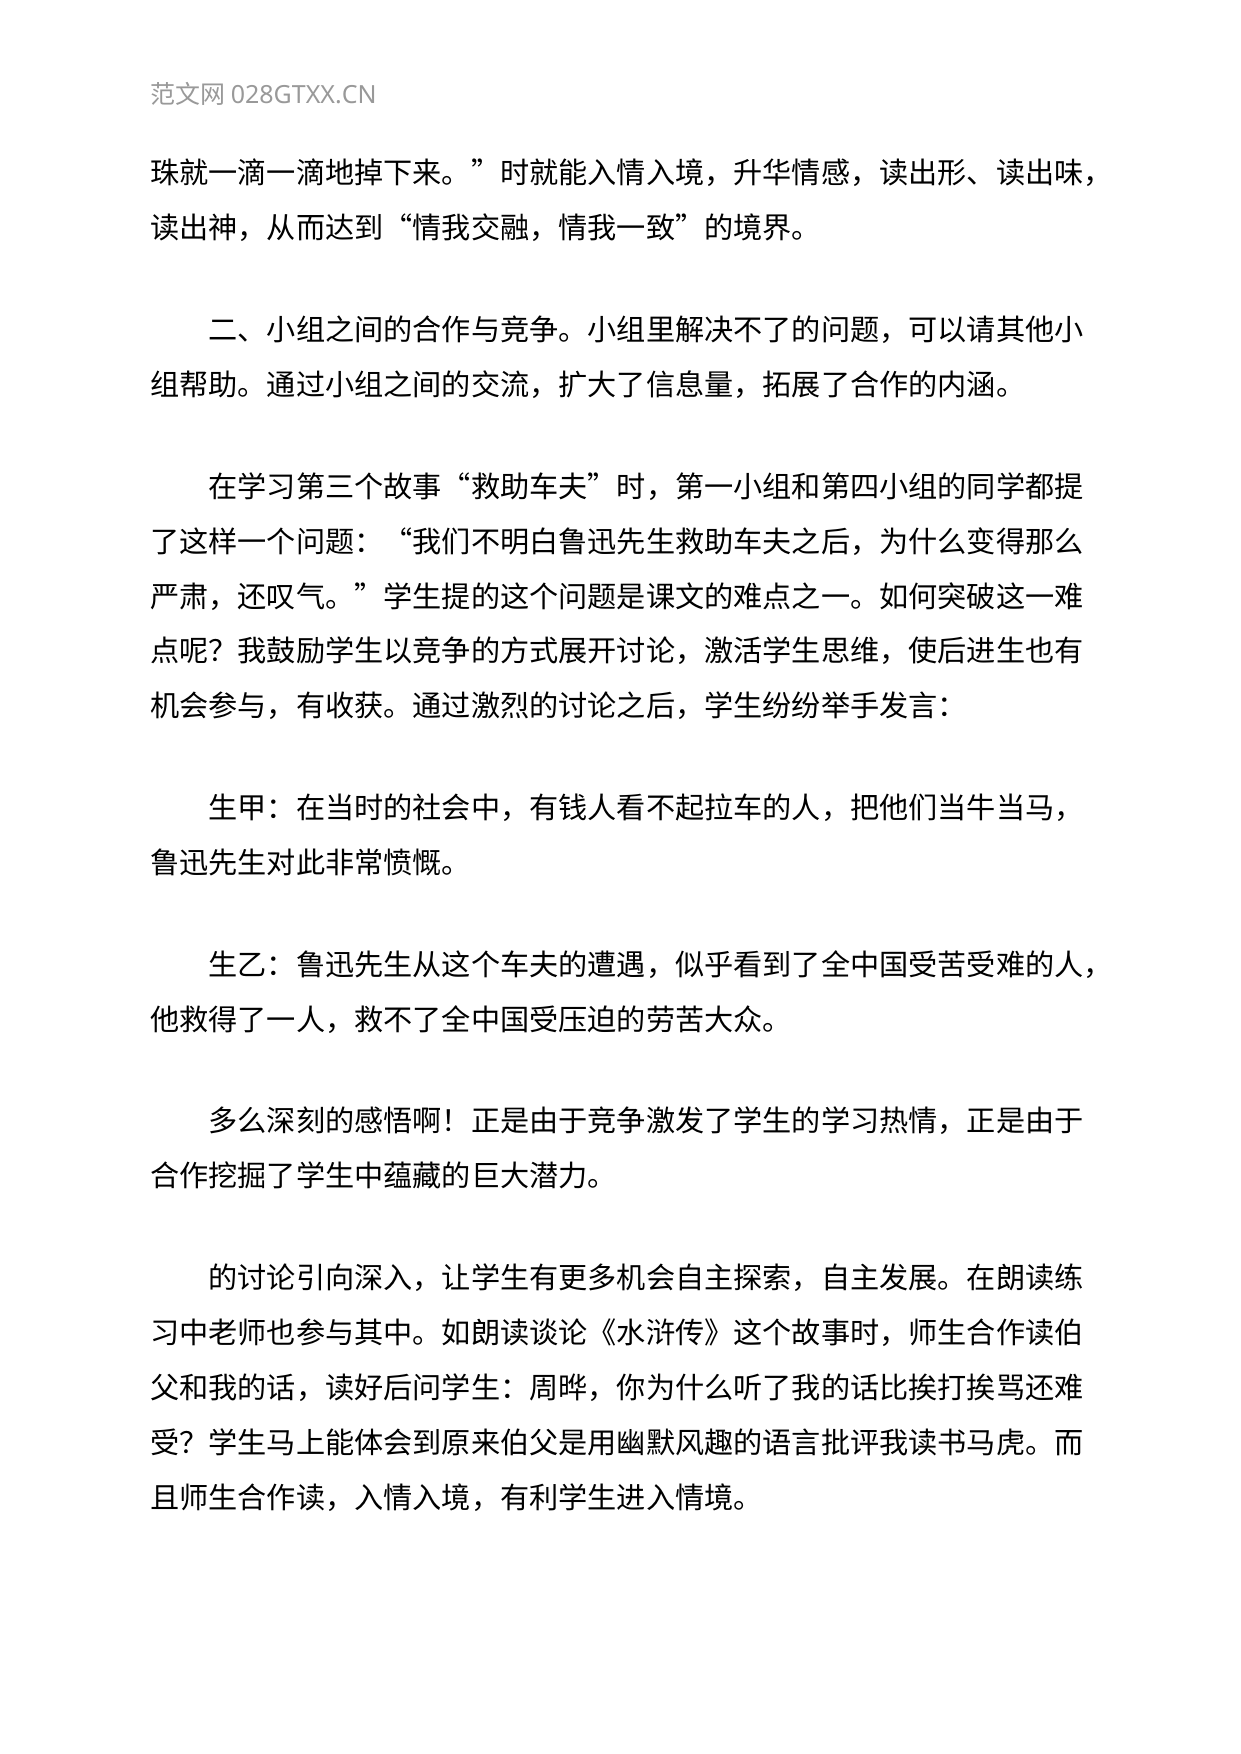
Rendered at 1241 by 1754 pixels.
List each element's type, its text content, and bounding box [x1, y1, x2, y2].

text 生甲：在当时的社会中，有钱人看不起拉车的人，把他们当牛当马，鲁迅先生对此非常愤慨。 [150, 785, 1090, 882]
text 的讨论引向深入，让学生有更多机会自主探索，自主发展。在朗读练习中老师也参与其中。如朗读谈论《水浒传》这个故事时，师生合作读伯父和我的话，读好后问学生：周晔，你为什么听了我的话比挨打挨骂还难受？学生马上能体会到原来伯父是用幽默风趣的语言批评我读书马虎。而且师生合作读，入情入境，有利学生进入情境。 [150, 1255, 1090, 1517]
text 在学习第三个故事“救助车夫”时，第一小组和第四小组的同学都提了这样一个问题：“我们不明白鲁迅先生救助车夫之后，为什么变得那么严肃，还叹气。”学生提的这个问题是课文的难点之一。如何突破这一难点呢？我鼓励学生以竞争的方式展开讨论，激活学生思维，使后进生也有机会参与，有收获。通过激烈的讨论之后，学生纷纷举手发言： [150, 463, 1090, 725]
text 多么深刻的感悟啊！正是由于竞争激发了学生的学习热情，正是由于合作挖掘了学生中蕴藏的巨大潜力。 [150, 1098, 1090, 1195]
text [150, 150, 1090, 247]
text 二、小组之间的合作与竞争。小组里解决不了的问题，可以请其他小组帮助。通过小组之间的交流，扩大了信息量，拓展了合作的内涵。 [150, 307, 1090, 404]
text 生乙：鲁迅先生从这个车夫的遭遇，似乎看到了全中国受苦受难的人，他救得了一人，救不了全中国受压迫的劳苦大众。 [150, 941, 1090, 1038]
